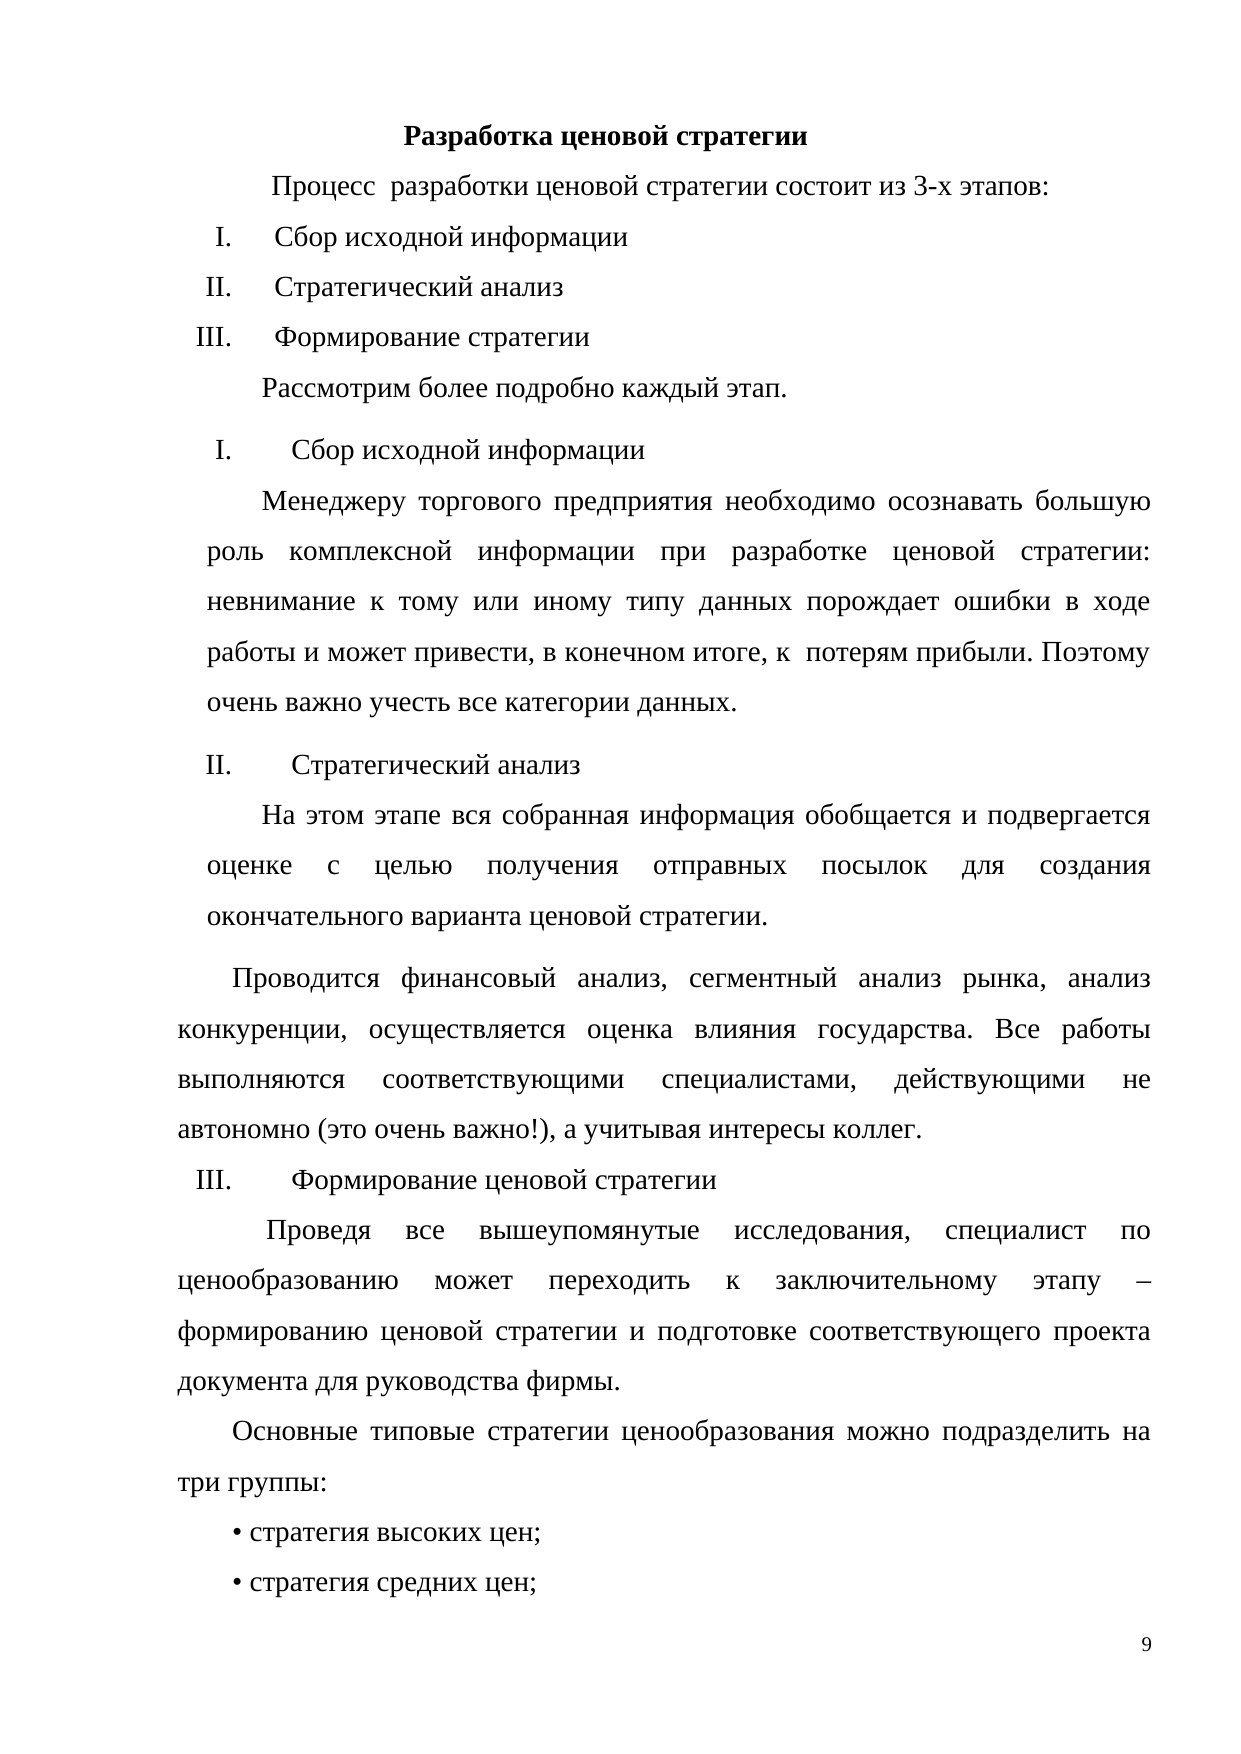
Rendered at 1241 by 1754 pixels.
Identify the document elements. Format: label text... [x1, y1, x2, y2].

text Процесс разработки ценовой стратегии состоит из 3-х этапов: [216, 168, 1152, 202]
list Стратегический анализ [177, 269, 1152, 303]
text Проведя все вышеупомянутые исследования, специалист по ценообразованию может переходить к заключительному этапу – формированию ценовой стратегии и подготовке соответствующего проекта документа для руководства фирмы. [177, 1212, 1152, 1397]
text Менеджеру торгового предприятия необходимо осознавать большую роль комплексной информации при разработке ценовой стратегии: невнимание к тому или иному типу данных порождает ошибки в ходе работы и может привести, в конечном итоге, к потерям прибыли. Поэтому очень важно учесть все категории данных. [207, 483, 1152, 718]
list Сбор исходной информации [177, 432, 1152, 466]
text Рассмотрим более подробно каждый этап. [207, 370, 1152, 403]
text • стратегия высоких цен; [177, 1514, 1152, 1548]
list Формирование стратегии [177, 319, 1152, 353]
text • стратегия средних цен; [177, 1564, 1152, 1598]
list Сбор исходной информации [177, 219, 1152, 252]
text Разработка ценовой стратегии [177, 118, 1152, 152]
text Проводится финансовый анализ, сегментный анализ рынка, анализ конкуренции, осуществляется оценка влияния государства. Все работы выполняются соответствующими специалистами, действующими не автономно (это очень важно!), а учитывая интересы коллег. [177, 961, 1152, 1145]
text Основные типовые стратегии ценообразования можно подразделить на три группы: [177, 1413, 1152, 1497]
list Формирование ценовой стратегии [177, 1162, 1152, 1195]
list Стратегический анализ [177, 747, 1152, 780]
text На этом этапе вся собранная информация обобщается и подвергается оценке с целью получения отправных посылок для создания окончательного варианта ценовой стратегии. [207, 797, 1152, 931]
